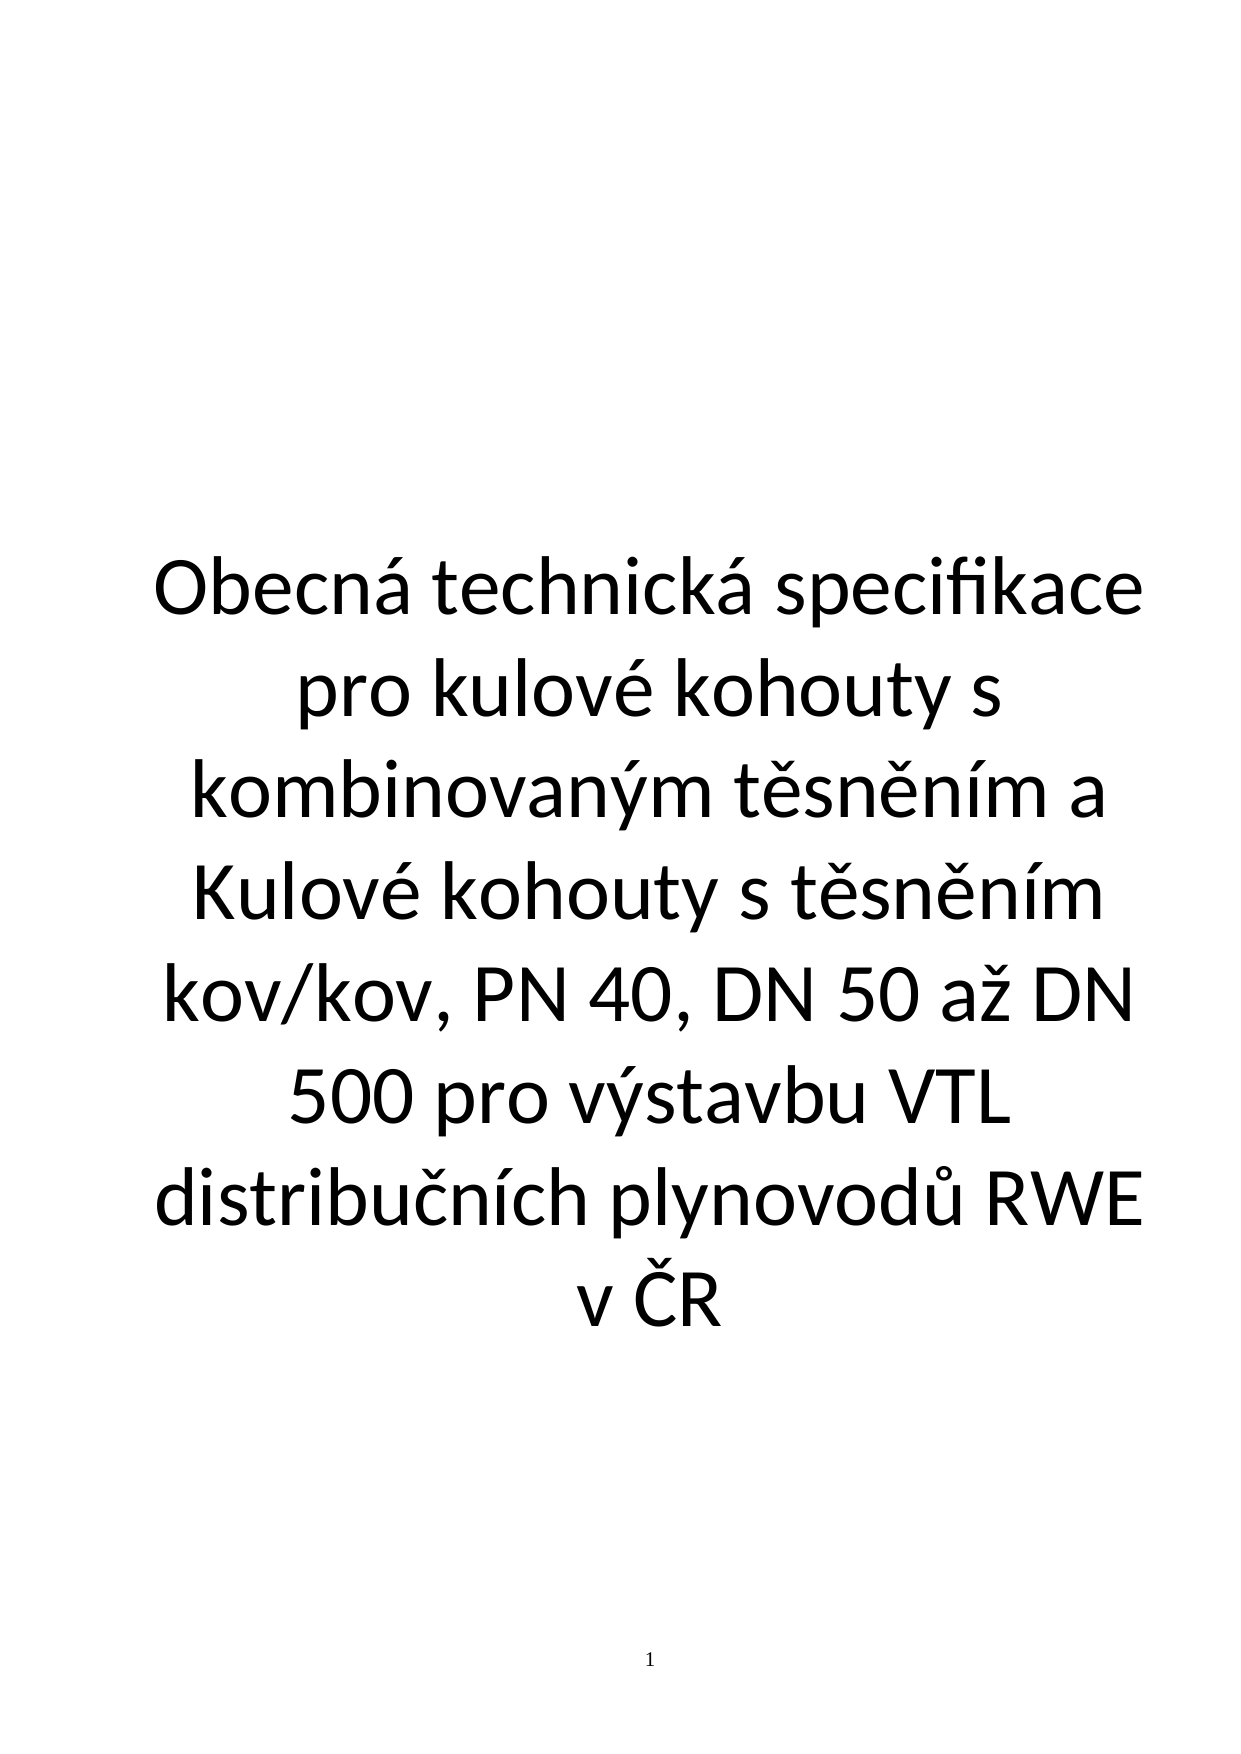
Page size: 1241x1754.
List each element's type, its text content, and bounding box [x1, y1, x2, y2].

text Obecná technická specifikace pro kulové kohouty s kombinovaným těsněním a [148, 533, 1152, 839]
text Kulové kohouty s těsněním kov/kov, PN 40, DN 50 až DN 500 pro výstavbu VTL distribučních plynovodů RWE v ČR [148, 839, 1152, 1348]
